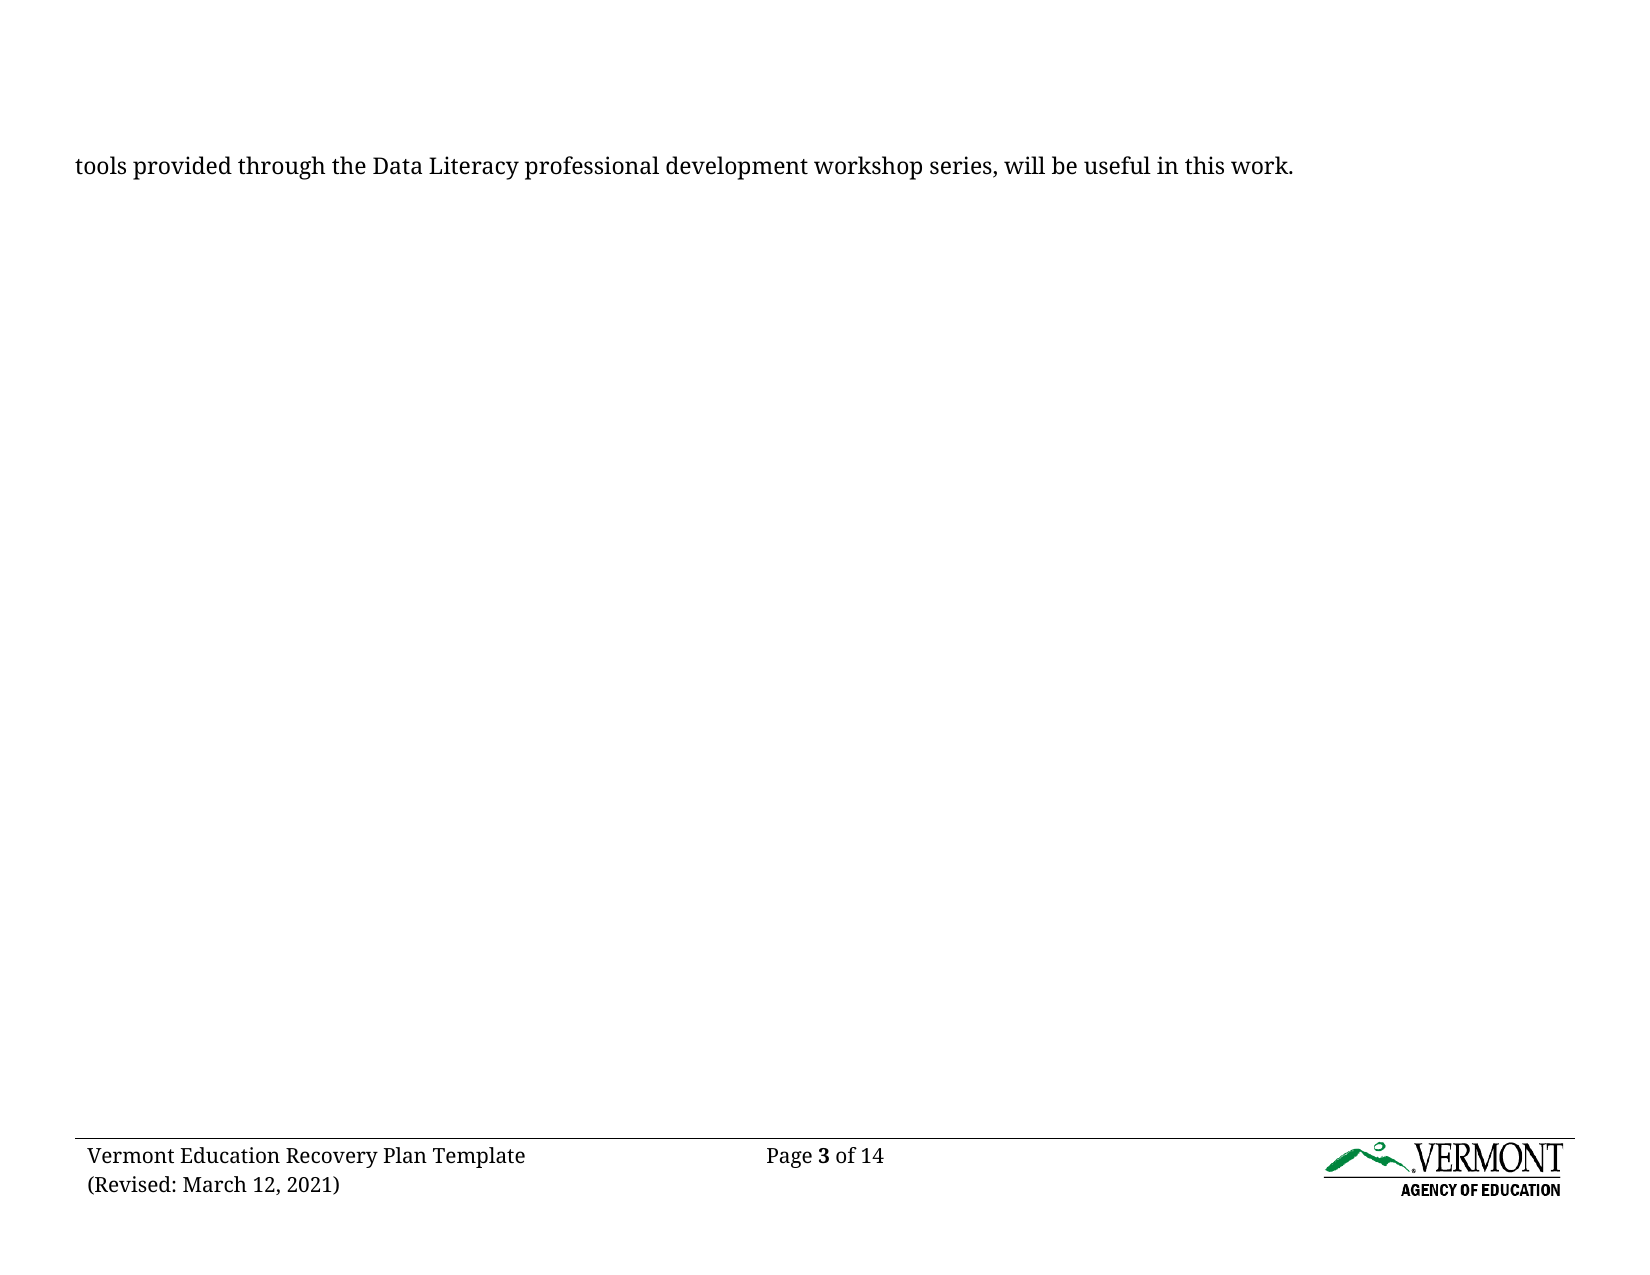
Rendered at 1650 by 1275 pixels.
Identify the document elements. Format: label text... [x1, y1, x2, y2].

picture [1323, 1141, 1564, 1202]
